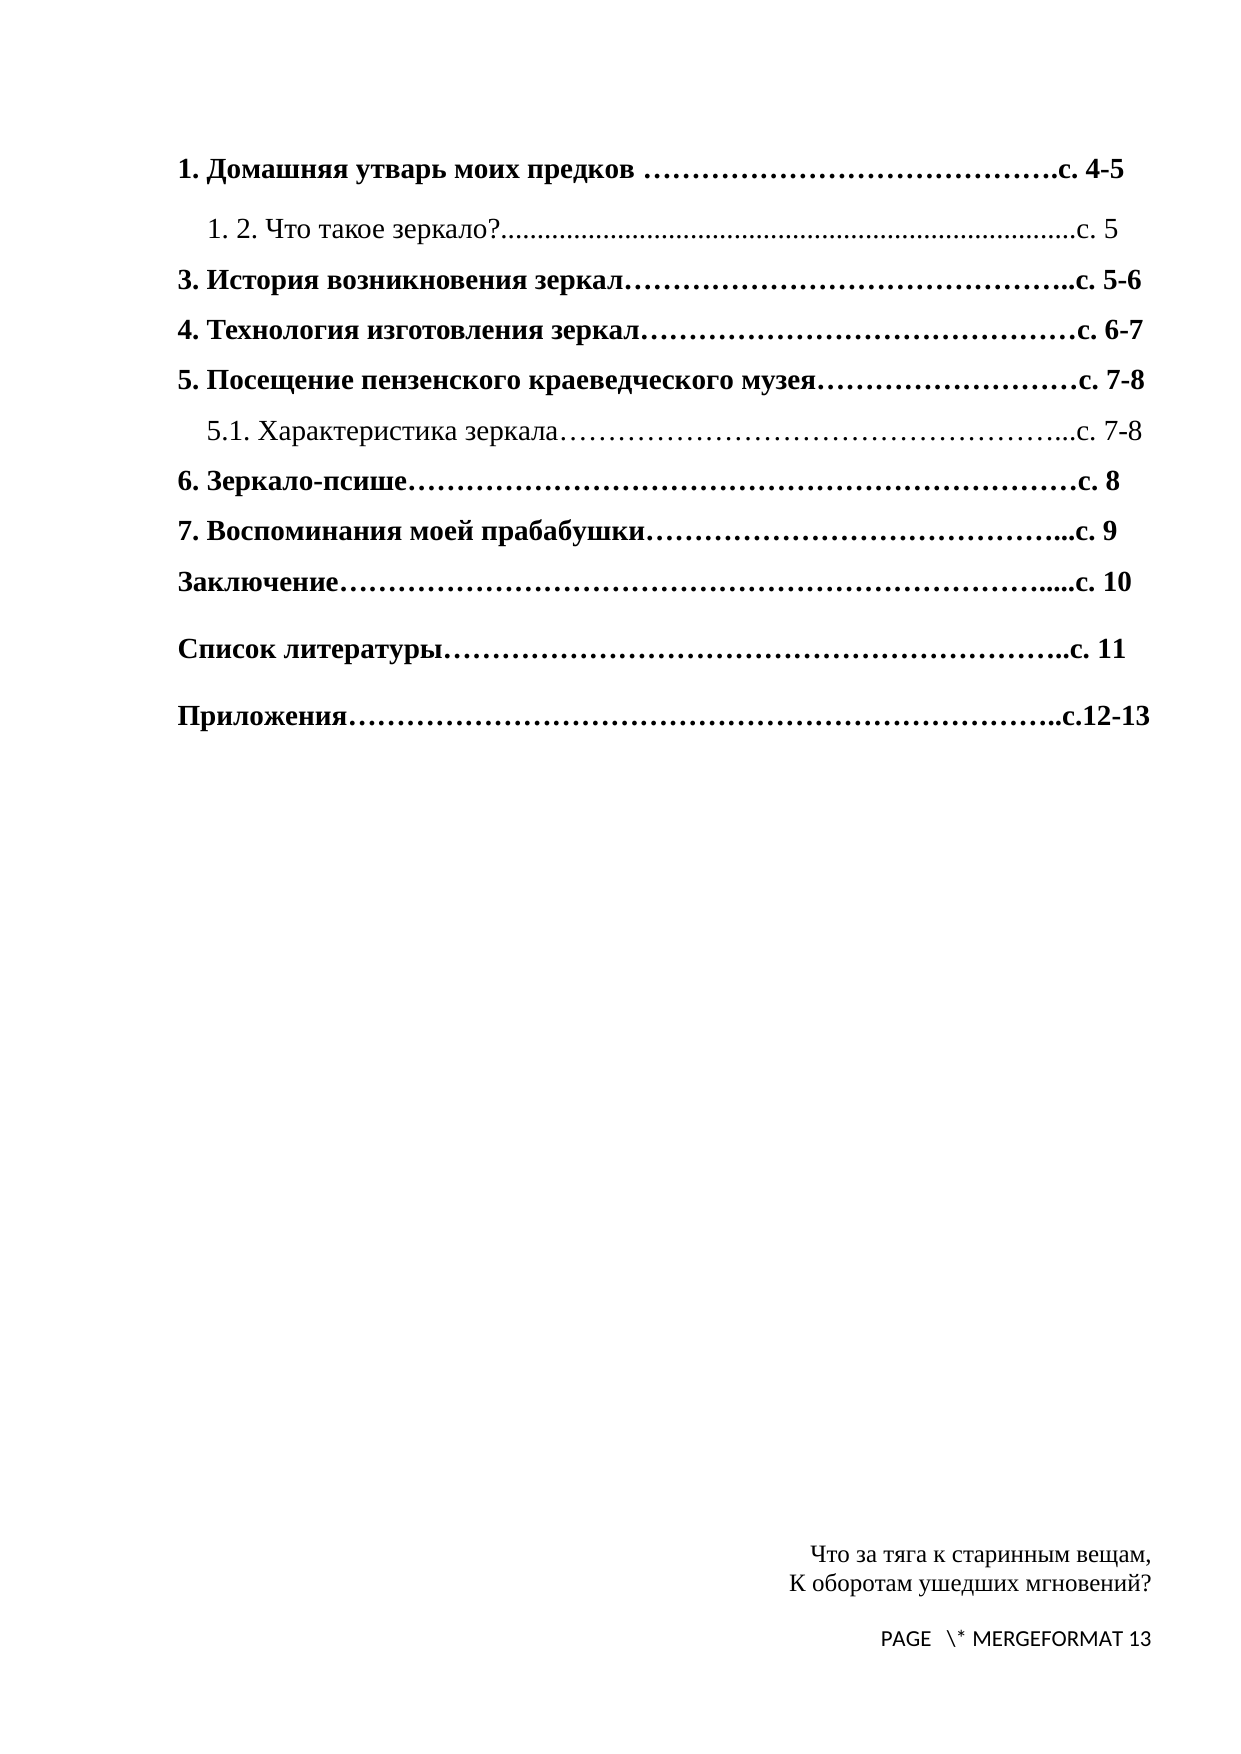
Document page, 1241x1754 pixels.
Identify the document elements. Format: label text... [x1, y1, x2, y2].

text 6. Зеркало-псише……………………………………………………………с. 8 [177, 463, 1152, 497]
text Приложения………………………………………………………………..с.12-13 [177, 698, 1152, 731]
text Список литературы………………………………………………………..с. 11 [177, 631, 1152, 664]
text 1. 2. Что такое зеркало?...............................................................................с. 5 [177, 212, 1152, 245]
text 7. Воспоминания моей прабабушки……………………………………...с. 9 [177, 513, 1152, 547]
text 3. История возникновения зеркал………………………………………..с. 5-6 [177, 262, 1152, 295]
text Что за тяга к старинным вещам, [177, 1539, 1152, 1568]
list 1. Домашняя утварь моих предков …………………………………….с. 4-5 [177, 152, 1152, 185]
text К оборотам ушедших мгновений? [177, 1568, 1152, 1597]
text 4. Технология изготовления зеркал………………………………………с. 6-7 [177, 312, 1152, 346]
text 5. Посещение пензенского краеведческого музея………………………с. 7-8 [177, 362, 1152, 396]
text 5.1. Характеристика зеркала……………………………………………...с. 7-8 [177, 413, 1152, 446]
text Заключение……………………………………………………………….....с. 10 [177, 564, 1152, 597]
